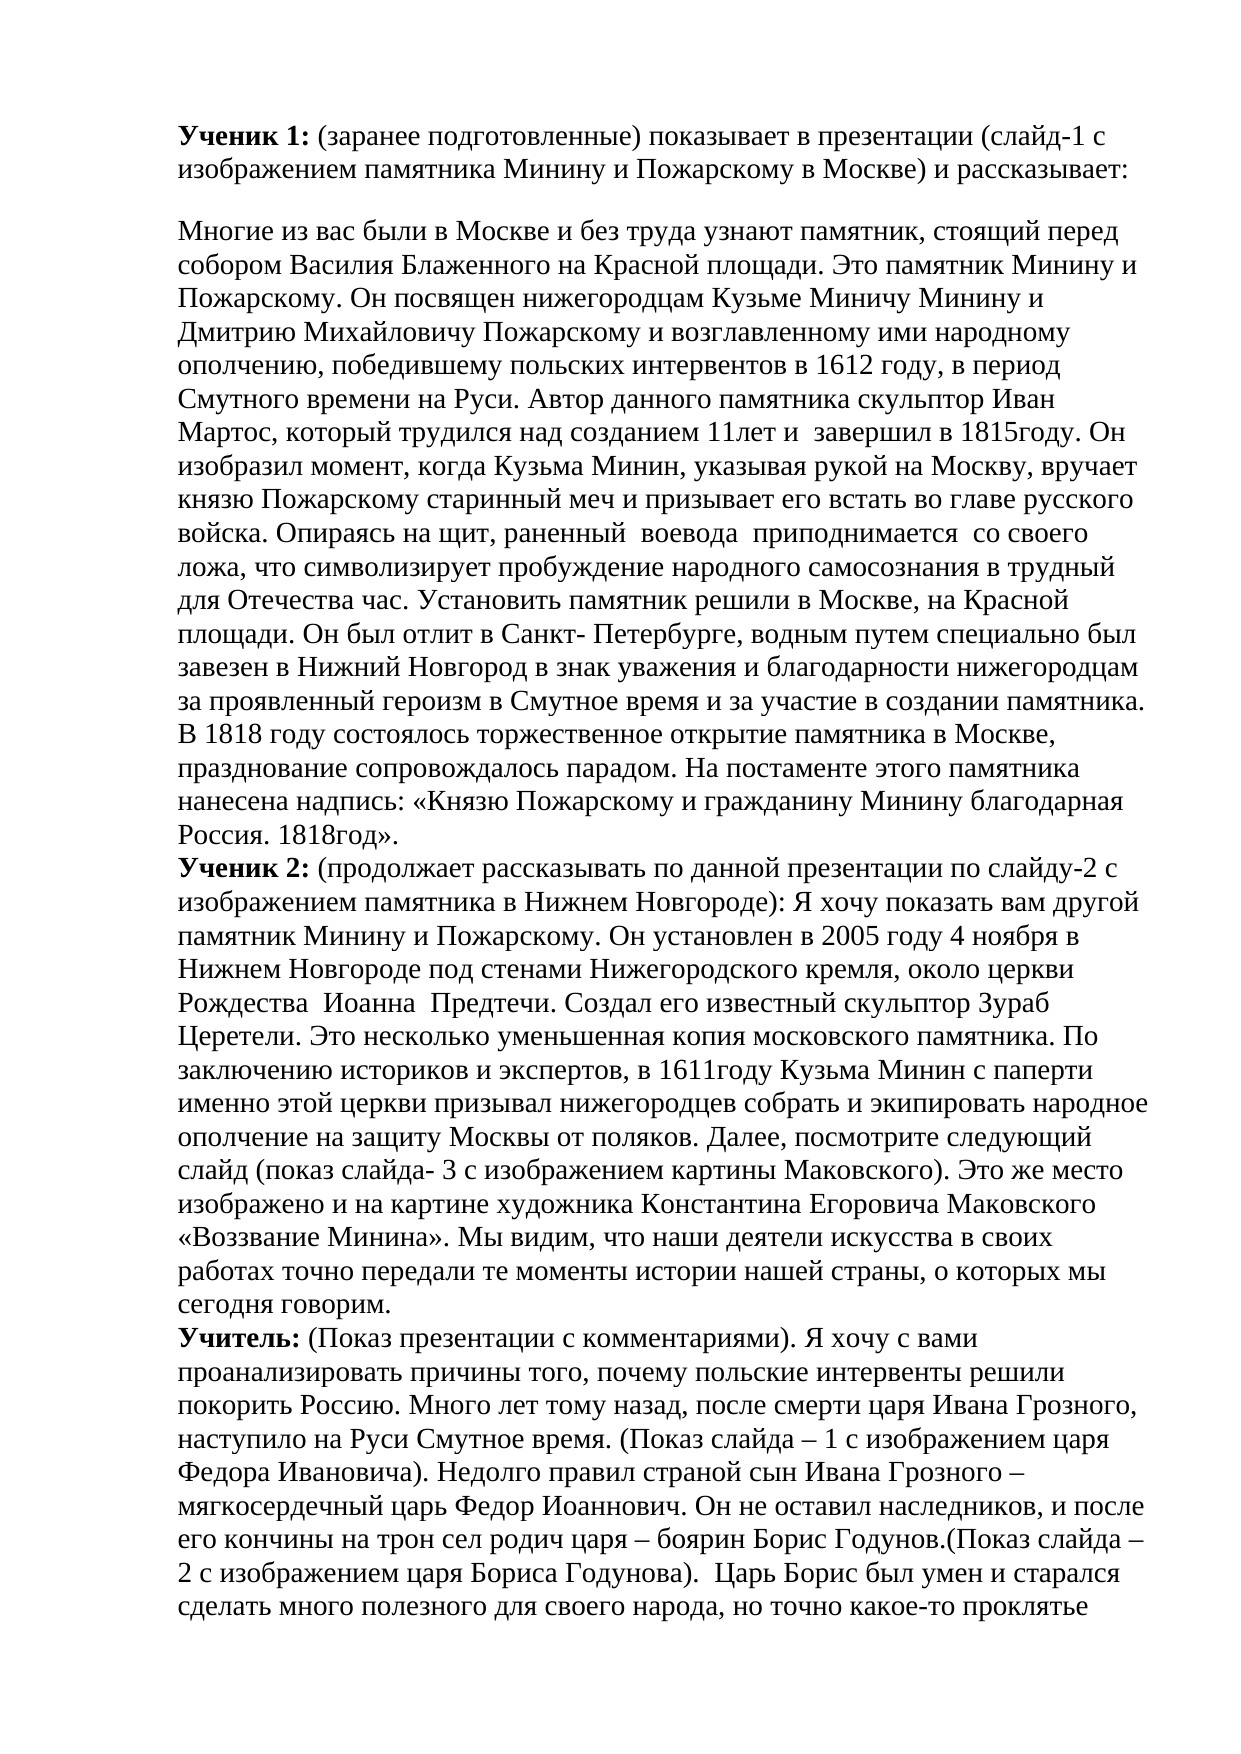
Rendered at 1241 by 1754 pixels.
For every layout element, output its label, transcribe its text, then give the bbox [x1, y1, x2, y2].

text Многие из вас были в Москве и без труда узнают памятник, стоящий перед собором Василия Блаженного на Красной площади. Это памятник Минину и Пожарскому. Он посвящен нижегородцам Кузьме Миничу Минину и Дмитрию Михайловичу Пожарскому и возглавленному ими народному ополчению, победившему польских интервентов в 1612 году, в период Смутного времени на Руси. Автор данного памятника скульптор Иван Мартос, который трудился над созданием 11лет и завершил в 1815году. Он изобразил момент, когда Кузьма Минин, указывая рукой на Москву, вручает князю Пожарскому старинный меч и призывает его встать во главе русского войска. Опираясь на щит, раненный воевода приподнимается со своего ложа, что символизирует пробуждение народного самосознания в трудный для Отечества час. Установить памятник решили в Москве, на Красной площади. Он был отлит в Санкт- Петербурге, водным путем специально был завезен в Нижний Новгород в знак уважения и благодарности нижегородцам за проявленный героизм в Смутное время и за участие в создании памятника. В 1818 году состоялось торжественное открытие памятника в Москве, празднование сопровождалось парадом. На постаменте этого памятника нанесена надпись: «Князю Пожарскому и гражданину Минину благодарная Россия. 1818год». [177, 213, 1152, 851]
text Ученик 2: (продолжает рассказывать по данной презентации по слайду-2 с изображением памятника в Нижнем Новгороде): Я хочу показать вам другой памятник Минину и Пожарскому. Он установлен в 2005 году 4 ноября в Нижнем Новгороде под стенами Нижегородского кремля, около церкви Рождества Иоанна Предтечи. Создал его известный скульптор Зураб Церетели. Это несколько уменьшенная копия московского памятника. По заключению историков и экспертов, в 1611году Кузьма Минин с паперти именно этой церкви призывал нижегородцев собрать и экипировать народное ополчение на защиту Москвы от поляков. Далее, посмотрите следующий слайд (показ слайда- 3 с изображением картины Маковского). Это же место изображено и на картине художника Константина Егоровича Маковского «Воззвание Минина». Мы видим, что наши деятели искусства в своих работах точно передали те моменты истории нашей страны, о которых мы сегодня говорим. [177, 851, 1152, 1320]
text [177, 1320, 1152, 1622]
